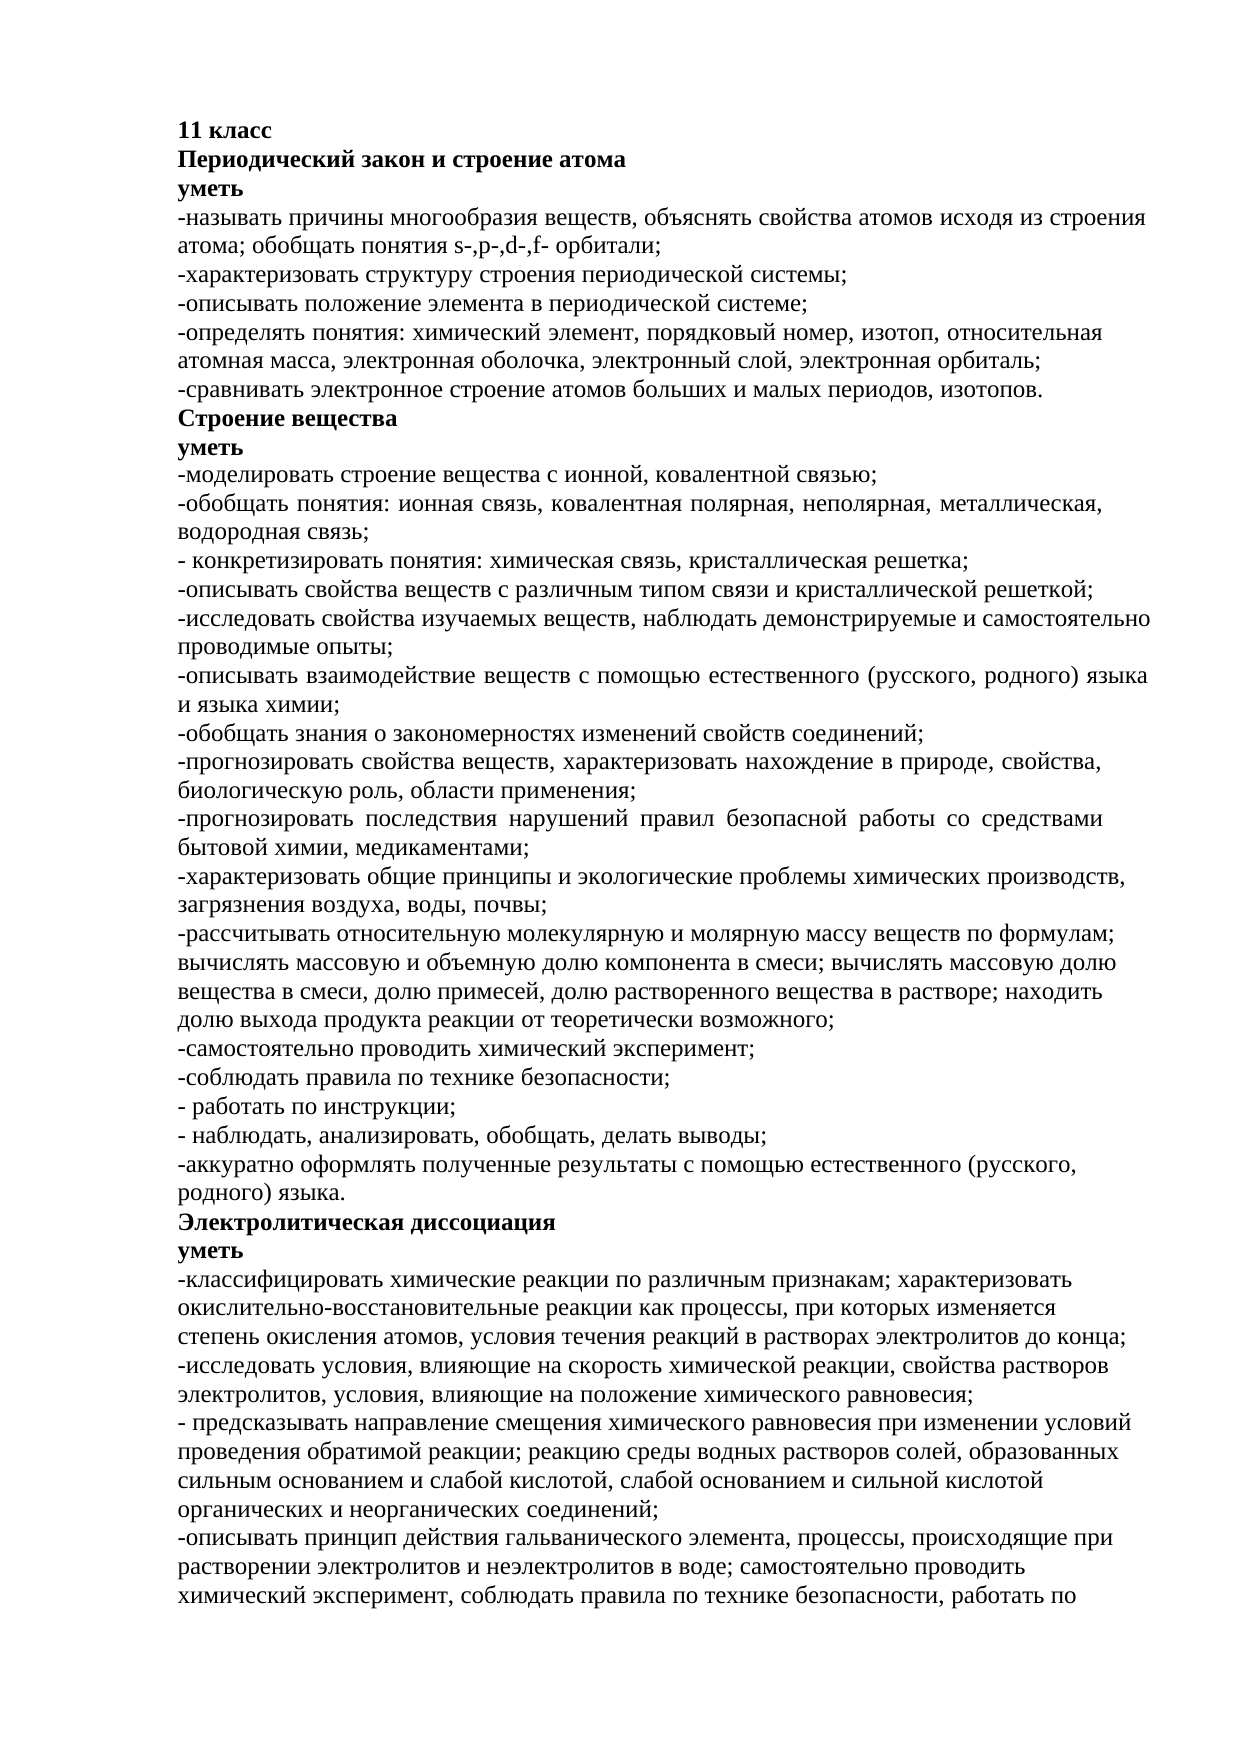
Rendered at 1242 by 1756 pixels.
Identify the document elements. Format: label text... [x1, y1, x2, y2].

text -характеризовать структуру строения периодической системы; [177, 259, 1177, 288]
text -описывать свойства веществ с различным типом связи и кристаллической решеткой; [177, 574, 1177, 603]
text -классифицировать химические реакции по различным признакам; характеризовать окислительно-восстановительные реакции как процессы, при которых изменяется степень окисления атомов, условия течения реакций в растворах электролитов до конца; [177, 1264, 1142, 1350]
text -обобщать знания о закономерностях изменений свойств соединений; [177, 718, 1177, 746]
text -рассчитывать относительную молекулярную и молярную массу веществ по формулам; вычислять массовую и объемную долю компонента в смеси; вычислять массовую долю вещества в смеси, долю примесей, долю растворенного вещества в растворе; находить долю выхода продукта реакции от теоретически возможного; [177, 918, 1117, 1033]
subtitle Электролитическая диссоциация уметь [177, 1207, 558, 1264]
text -исследовать условия, влияющие на скорость химической реакции, свойства растворов электролитов, условия, влияющие на положение химического равновесия; [177, 1350, 1177, 1407]
text -прогнозировать свойства веществ, характеризовать нахождение в природе, свойства, биологическую роль, области применения; [177, 746, 1139, 804]
text -сравнивать электронное строение атомов больших и малых периодов, изотопов. [177, 374, 1177, 403]
text -соблюдать правила по технике безопасности; [177, 1062, 1177, 1091]
list наблюдать, анализировать, обобщать, делать выводы; [177, 1120, 1177, 1149]
text -описывать принцип действия гальванического элемента, процессы, происходящие при растворении электролитов и неэлектролитов в воде; самостоятельно проводить химический эксперимент, соблюдать правила по технике безопасности, работать по [177, 1522, 1116, 1609]
text -прогнозировать последствия нарушений правил безопасной работы со средствами бытовой химии, медикаментами; [177, 804, 1177, 861]
text -исследовать свойства изучаемых веществ, наблюдать демонстрируемые и самостоятельно проводимые опыты; [177, 603, 1153, 660]
text -аккуратно оформлять полученные результаты с помощью естественного (русского, родного) языка. [177, 1149, 1079, 1206]
text -определять понятия: химический элемент, порядковый номер, изотоп, относительная атомная масса, электронная оболочка, электронный слой, электронная орбиталь; [177, 317, 1177, 374]
text -обобщать понятия: ионная связь, ковалентная полярная, неполярная, металлическая, водородная связь; [177, 489, 1177, 545]
text Периодический закон и строение атома уметь [177, 144, 628, 202]
text -самостоятельно проводить химический эксперимент; [177, 1033, 1177, 1062]
text -называть причины многообразия веществ, объяснять свойства атомов исходя из строения атома; обобщать понятия s-,p-,d-,f- орбитали; [177, 202, 1177, 259]
list конкретизировать понятия: химическая связь, кристаллическая решетка; [177, 545, 1177, 574]
subtitle Строение вещества уметь [177, 403, 399, 460]
list работать по инструкции; [177, 1091, 1177, 1119]
text -моделировать строение вещества с ионной, ковалентной связью; [177, 460, 1177, 488]
text -описывать положение элемента в периодической системе; [177, 288, 1177, 317]
subtitle класс [177, 115, 1177, 144]
list предсказывать направление смещения химического равновесия при изменении условий проведения обратимой реакции; реакцию среды водных растворов солей, образованных сильным основанием и слабой кислотой, слабой основанием и сильной кислотой органических и неорганических соединений; [177, 1407, 1132, 1522]
text -описывать взаимодействие веществ с помощью естественного (русского, родного) языка и языка химии; [177, 660, 1159, 718]
text -характеризовать общие принципы и экологические проблемы химических производств, загрязнения воздуха, воды, почвы; [177, 861, 1177, 918]
